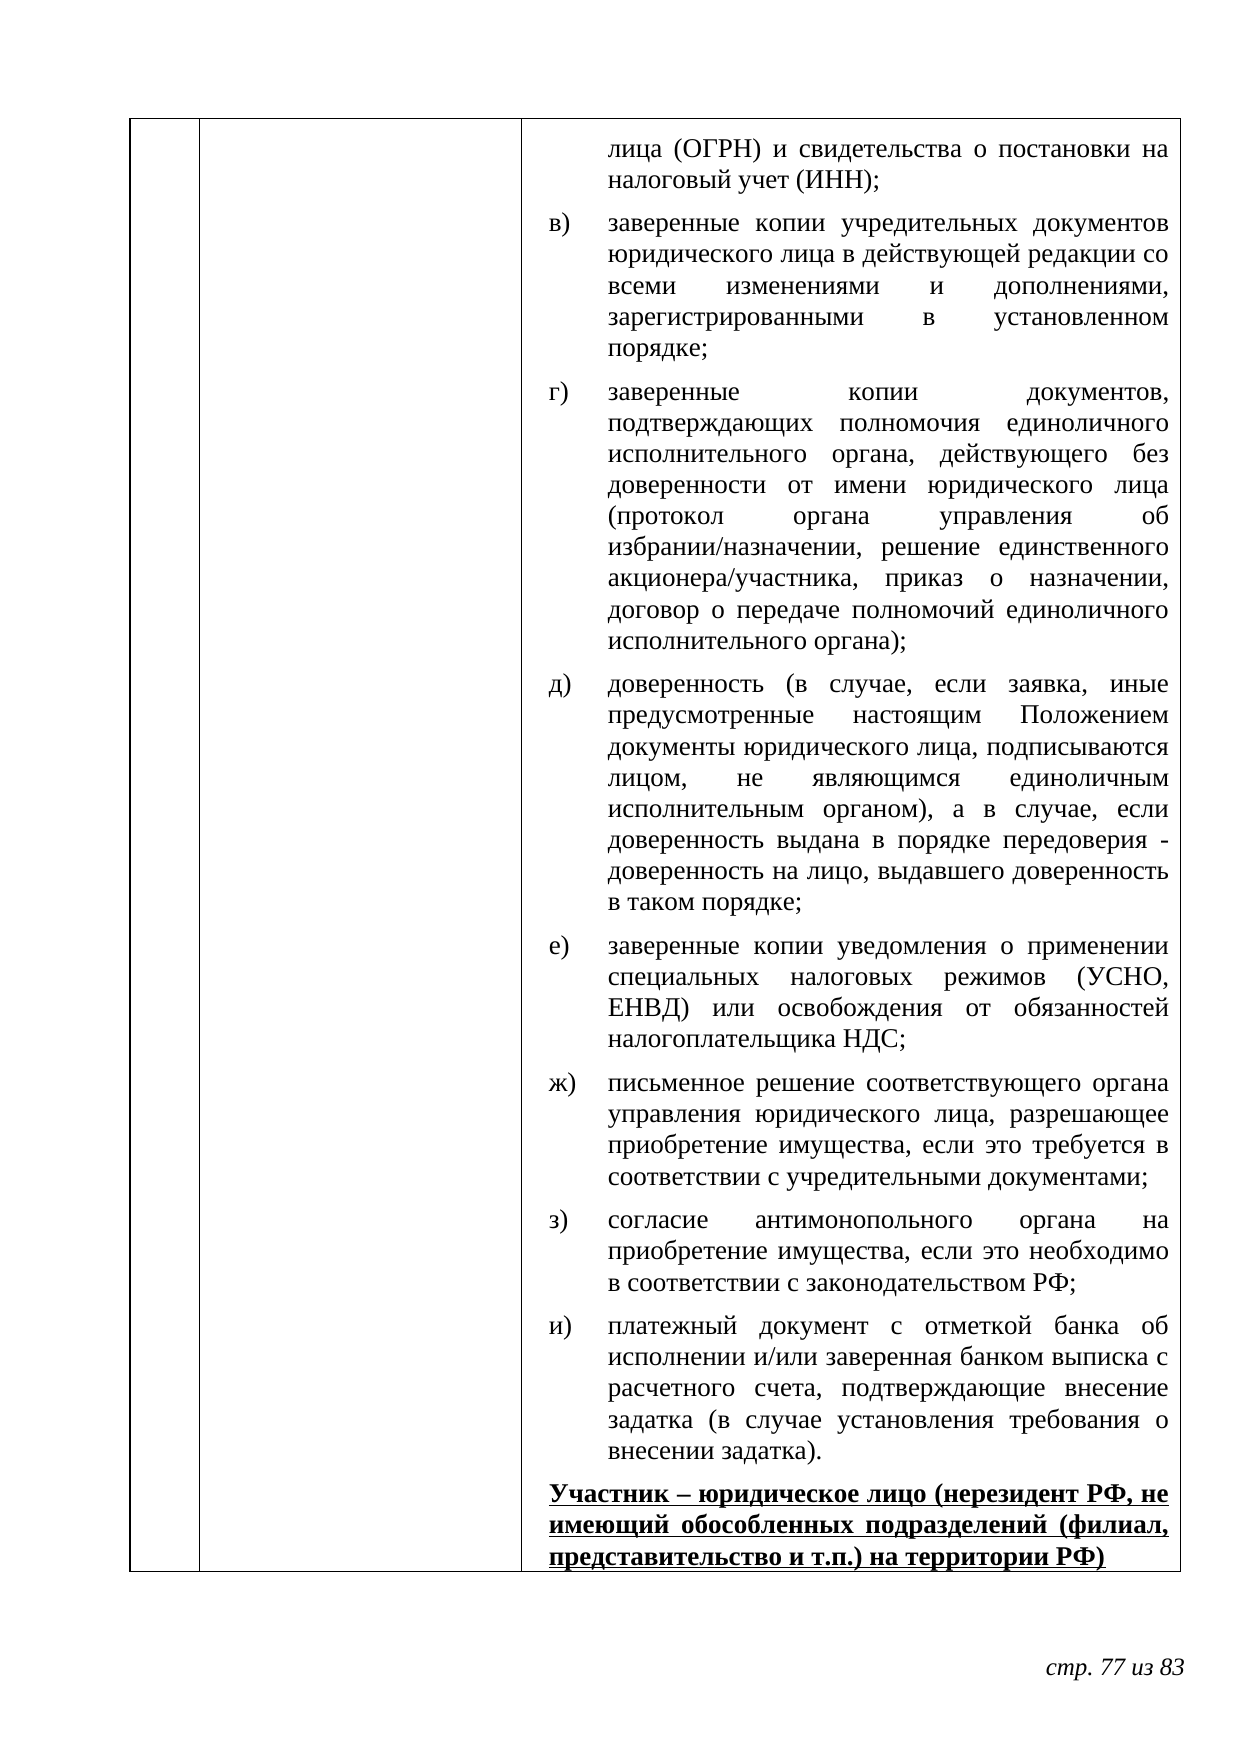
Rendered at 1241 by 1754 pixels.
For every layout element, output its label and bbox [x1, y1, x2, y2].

table_cell [522, 119, 1180, 1571]
table_cell [200, 119, 521, 1571]
table_cell [131, 119, 199, 1571]
